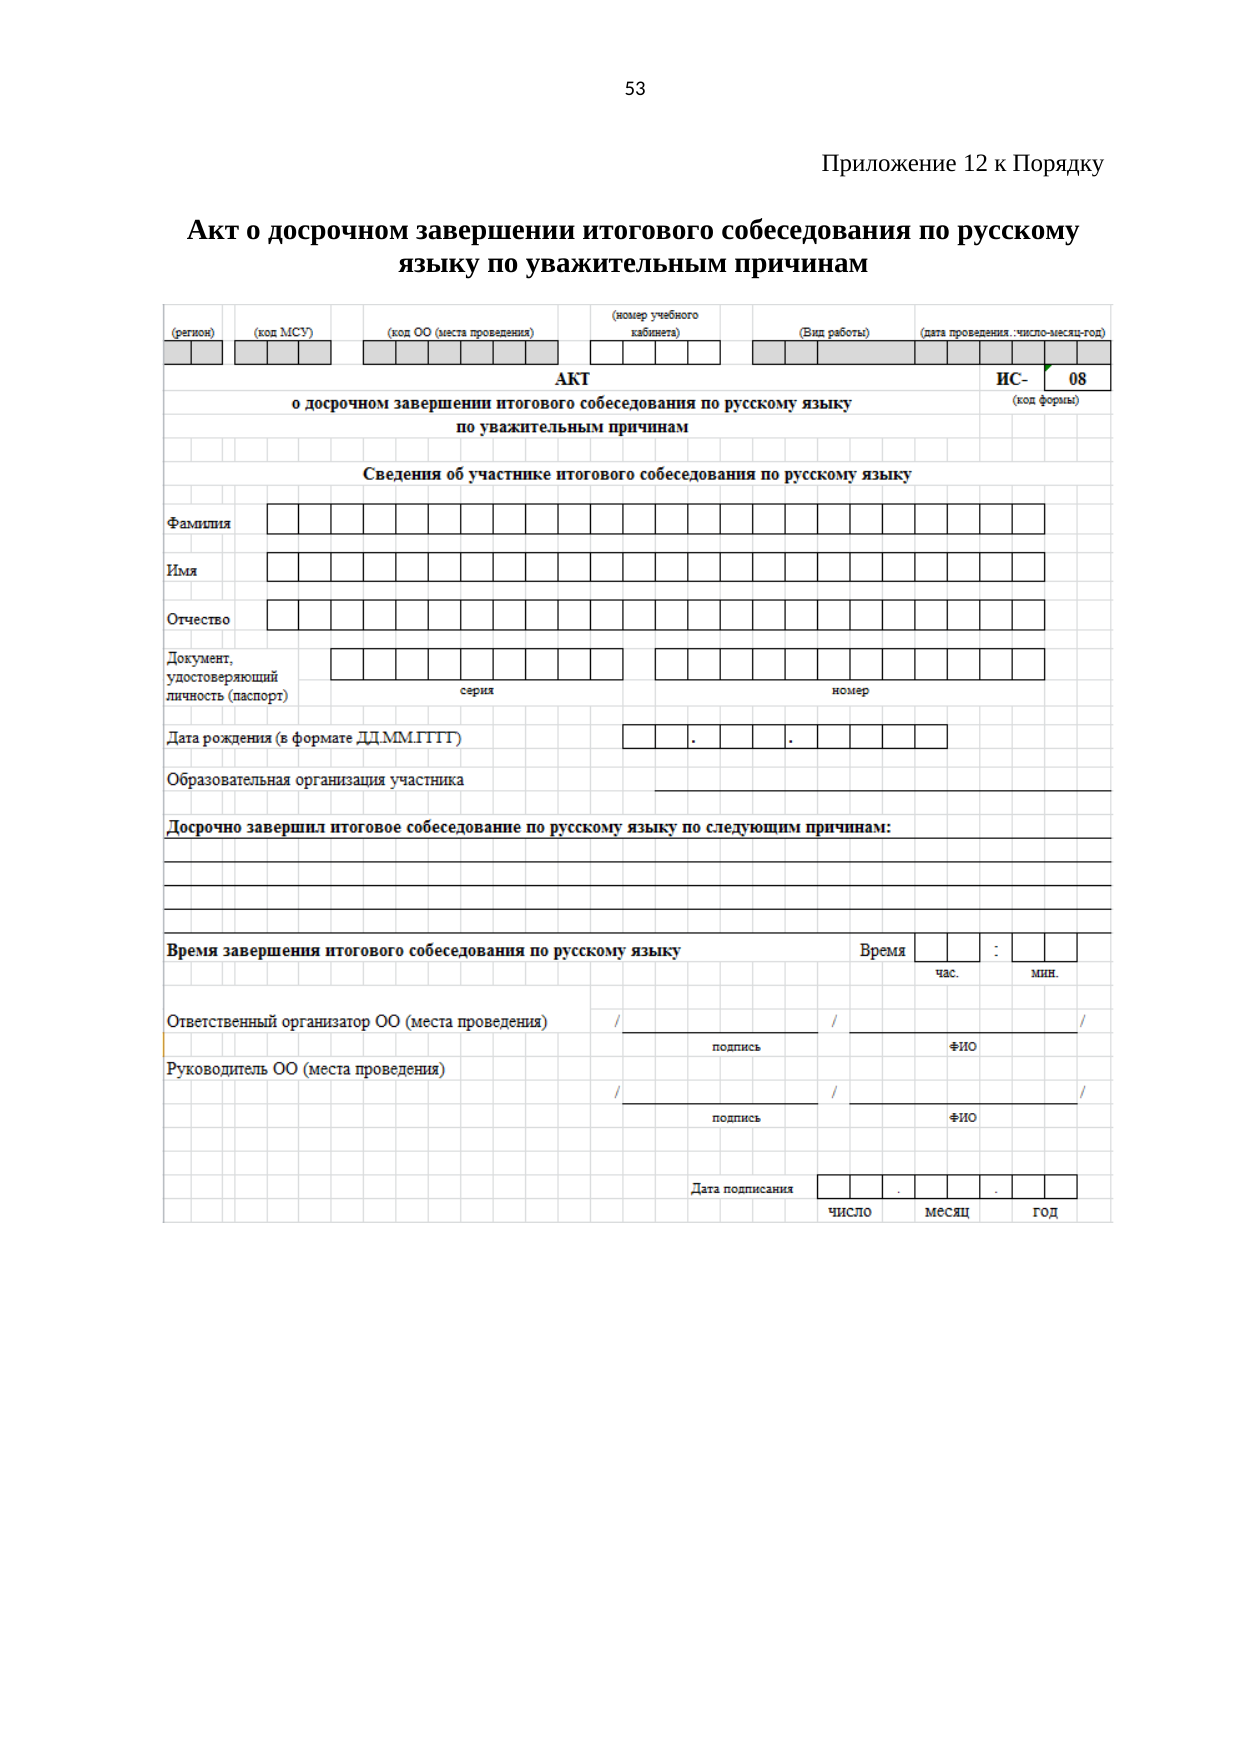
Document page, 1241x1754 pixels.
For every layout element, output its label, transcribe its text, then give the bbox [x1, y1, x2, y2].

text Акт о досрочном завершении итогового собеседования по русскому языку по уважительным причинам [162, 212, 1104, 279]
picture [162, 304, 1114, 1223]
text Приложение 12 к Порядку [162, 148, 1104, 176]
